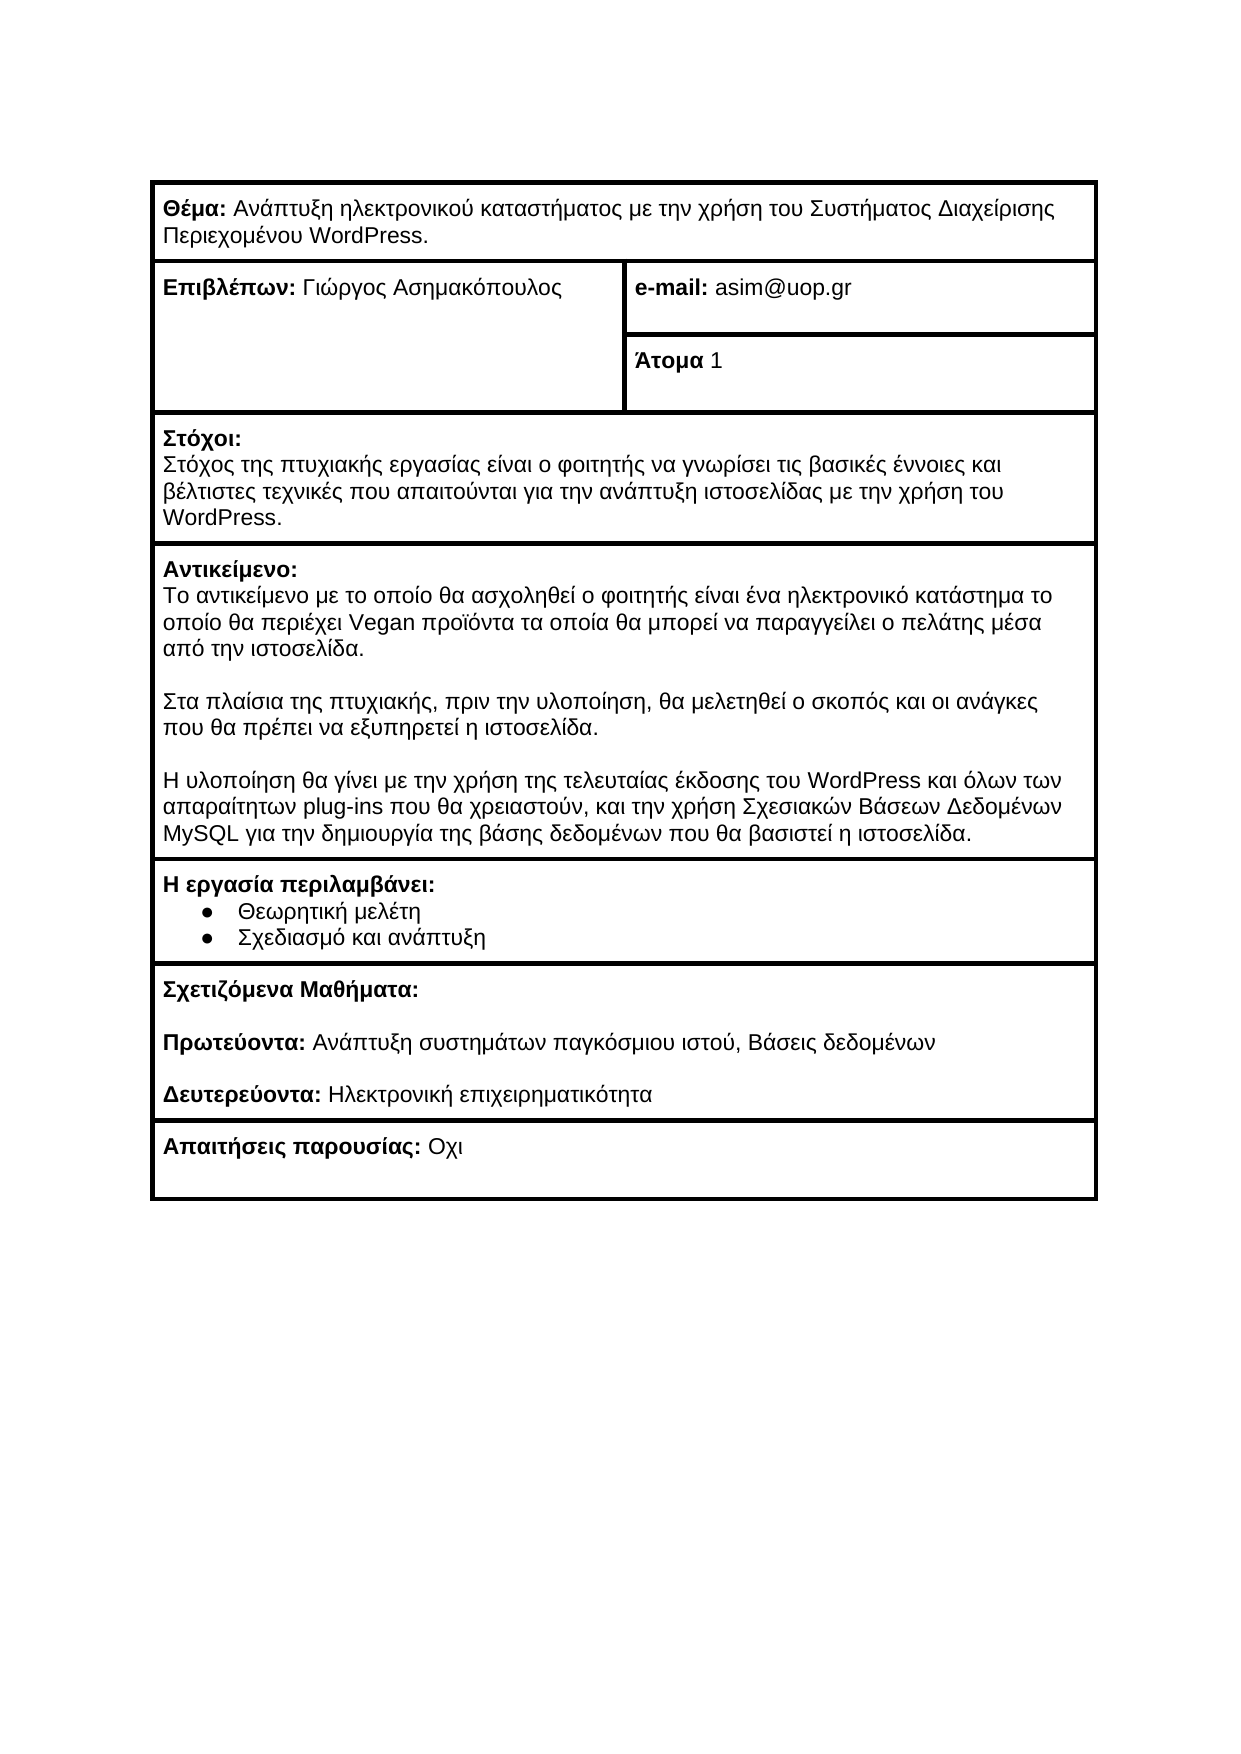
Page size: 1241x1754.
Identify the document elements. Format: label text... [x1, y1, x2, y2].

table_cell Η εργασία περιλαμβάνει: Θεωρητική μελέτη Σχεδιασμό και ανάπτυξη [155, 861, 1094, 961]
table_cell Αντικείμενο: Το αντικείμενο με το οποίο θα ασχοληθεί ο φοιτητής είναι ένα ηλεκτρονικό κατάστημα το οποίο θα περιέχει Vegan προϊόντα τα οποία θα μπορεί να παραγγείλει ο πελάτης μέσα από την ιστοσελίδα. Στα πλαίσια της πτυχιακής, πριν την υλοποίηση, θα μελετηθεί ο σκοπός και οι ανάγκες που θα πρέπει να εξυπηρετεί η ιστοσελίδα. Η υλοποίηση θα γίνει με την χρήση της τελευταίας έκδοσης του WordPress και όλων των απαραίτητων plug-ins που θα χρειαστούν, και την χρήση Σχεσιακών Βάσεων Δεδομένων MySQL για την δημιουργία της βάσης δεδομένων που θα βασιστεί η ιστοσελίδα. [155, 546, 1094, 856]
table_cell Απαιτήσεις παρουσίας: Οχι [155, 1123, 1094, 1196]
table_cell e-mail: asim@uop.gr [627, 263, 1094, 332]
table_header Θέμα: Ανάπτυξη ηλεκτρονικού καταστήματος με την χρήση του Συστήματος Διαχείρισης Περιεχομένου WordPress. [155, 185, 1094, 258]
table_cell Σχετιζόμενα Μαθήματα: Πρωτεύοντα: Ανάπτυξη συστημάτων παγκόσμιου ιστού, Βάσεις δεδομένων Δευτερεύοντα: Ηλεκτρονική επιχειρηματικότητα [155, 966, 1094, 1118]
table_cell Άτομα 1 [627, 337, 1094, 410]
table_cell Στόχοι: Στόχος της πτυχιακής εργασίας είναι ο φοιτητής να γνωρίσει τις βασικές έννοιες και βέλτιστες τεχνικές που απαιτούνται για την ανάπτυξη ιστοσελίδας με την χρήση του WordPress. [155, 415, 1094, 541]
table_cell Επιβλέπων: Γιώργος Ασημακόπουλος [155, 263, 622, 410]
